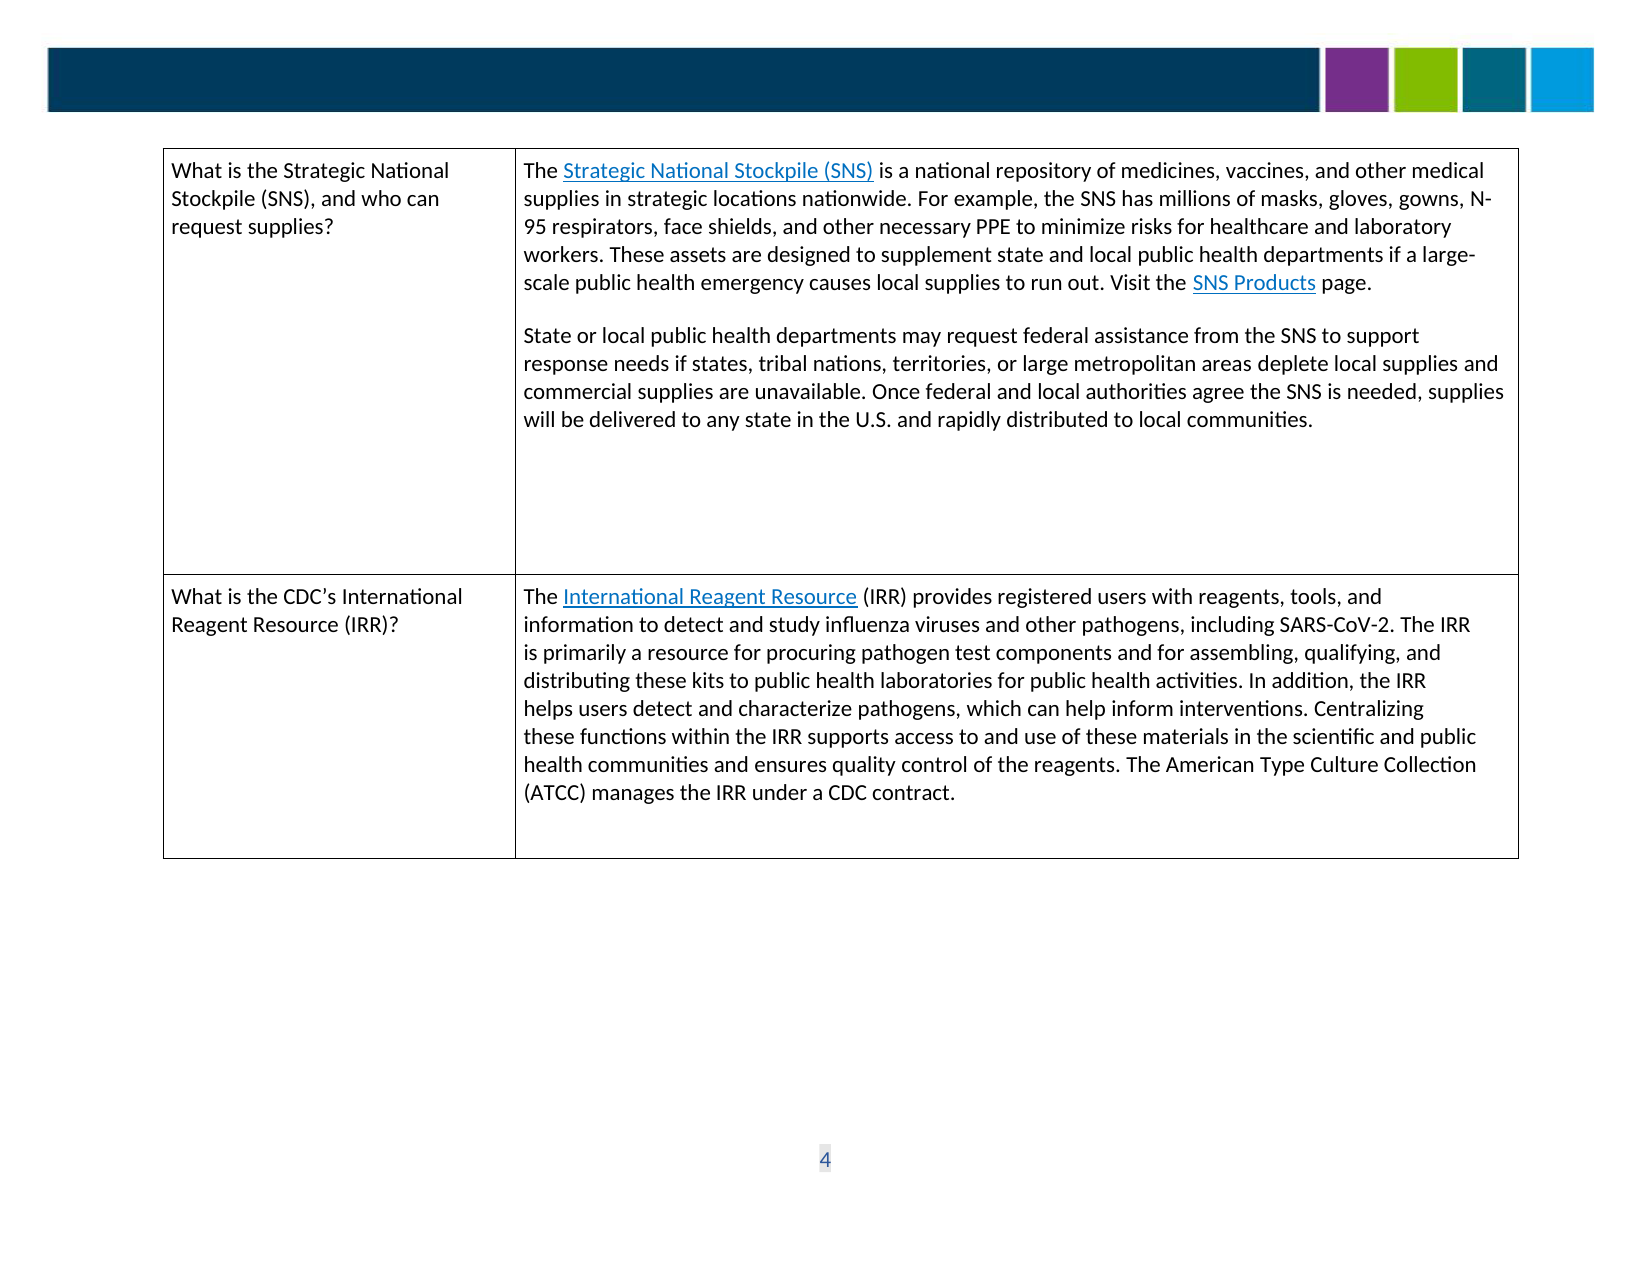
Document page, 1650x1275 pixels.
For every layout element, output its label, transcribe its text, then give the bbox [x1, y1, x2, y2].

table_header The Strategic National Stockpile (SNS) is a national repository of medicines, vaccines, and other medical supplies in strategic locations nationwide. For example, the SNS has millions of masks, gloves, gowns, N- 95 respirators, face shields, and other necessary PPE to minimize risks for healthcare and laboratory workers. These assets are designed to supplement state and local public health departments if a large- scale public health emergency causes local supplies to run out. Visit the SNS Products page. State or local public health departments may request federal assistance from the SNS to support response needs if states, tribal nations, territories, or large metropolitan areas deplete local supplies and commercial supplies are unavailable. Once federal and local authorities agree the SNS is needed, supplies will be delivered to any state in the U.S. and rapidly distributed to local communities. [516, 149, 1518, 574]
table_cell What is the CDC’s International Reagent Resource (IRR)? [164, 575, 515, 858]
table_header What is the Strategic National Stockpile (SNS), and who can request supplies? [164, 149, 515, 574]
table_cell The International Reagent Resource (IRR) provides registered users with reagents, tools, and information to detect and study influenza viruses and other pathogens, including SARS-CoV-2. The IRR is primarily a resource for procuring pathogen test components and for assembling, qualifying, and distributing these kits to public health laboratories for public health activities. In addition, the IRR helps users detect and characterize pathogens, which can help inform interventions. Centralizing these functions within the IRR supports access to and use of these materials in the scientific and public health communities and ensures quality control of the reagents. The American Type Culture Collection (ATCC) manages the IRR under a CDC contract. [516, 575, 1518, 858]
picture [41, 33, 1595, 113]
